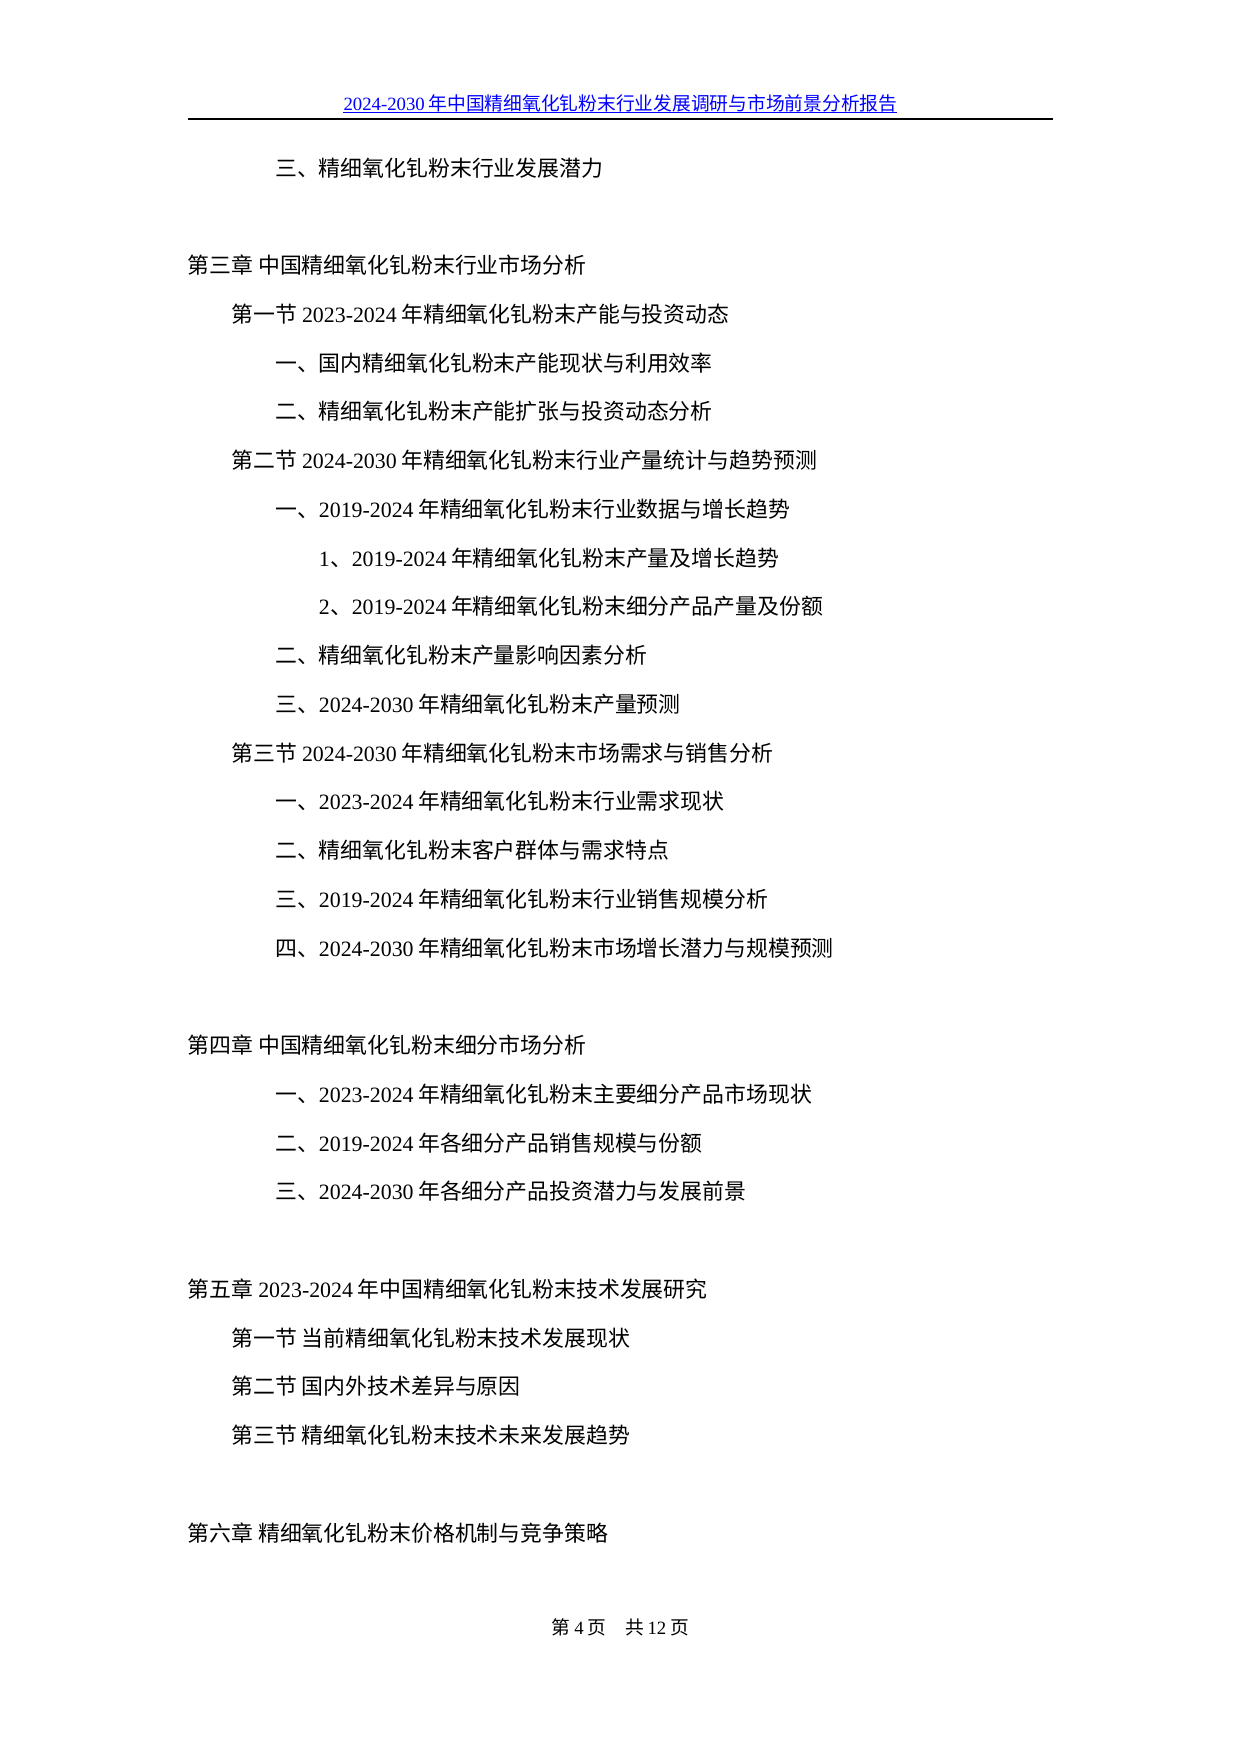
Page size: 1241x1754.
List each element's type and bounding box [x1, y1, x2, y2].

text [187, 150, 1053, 1548]
